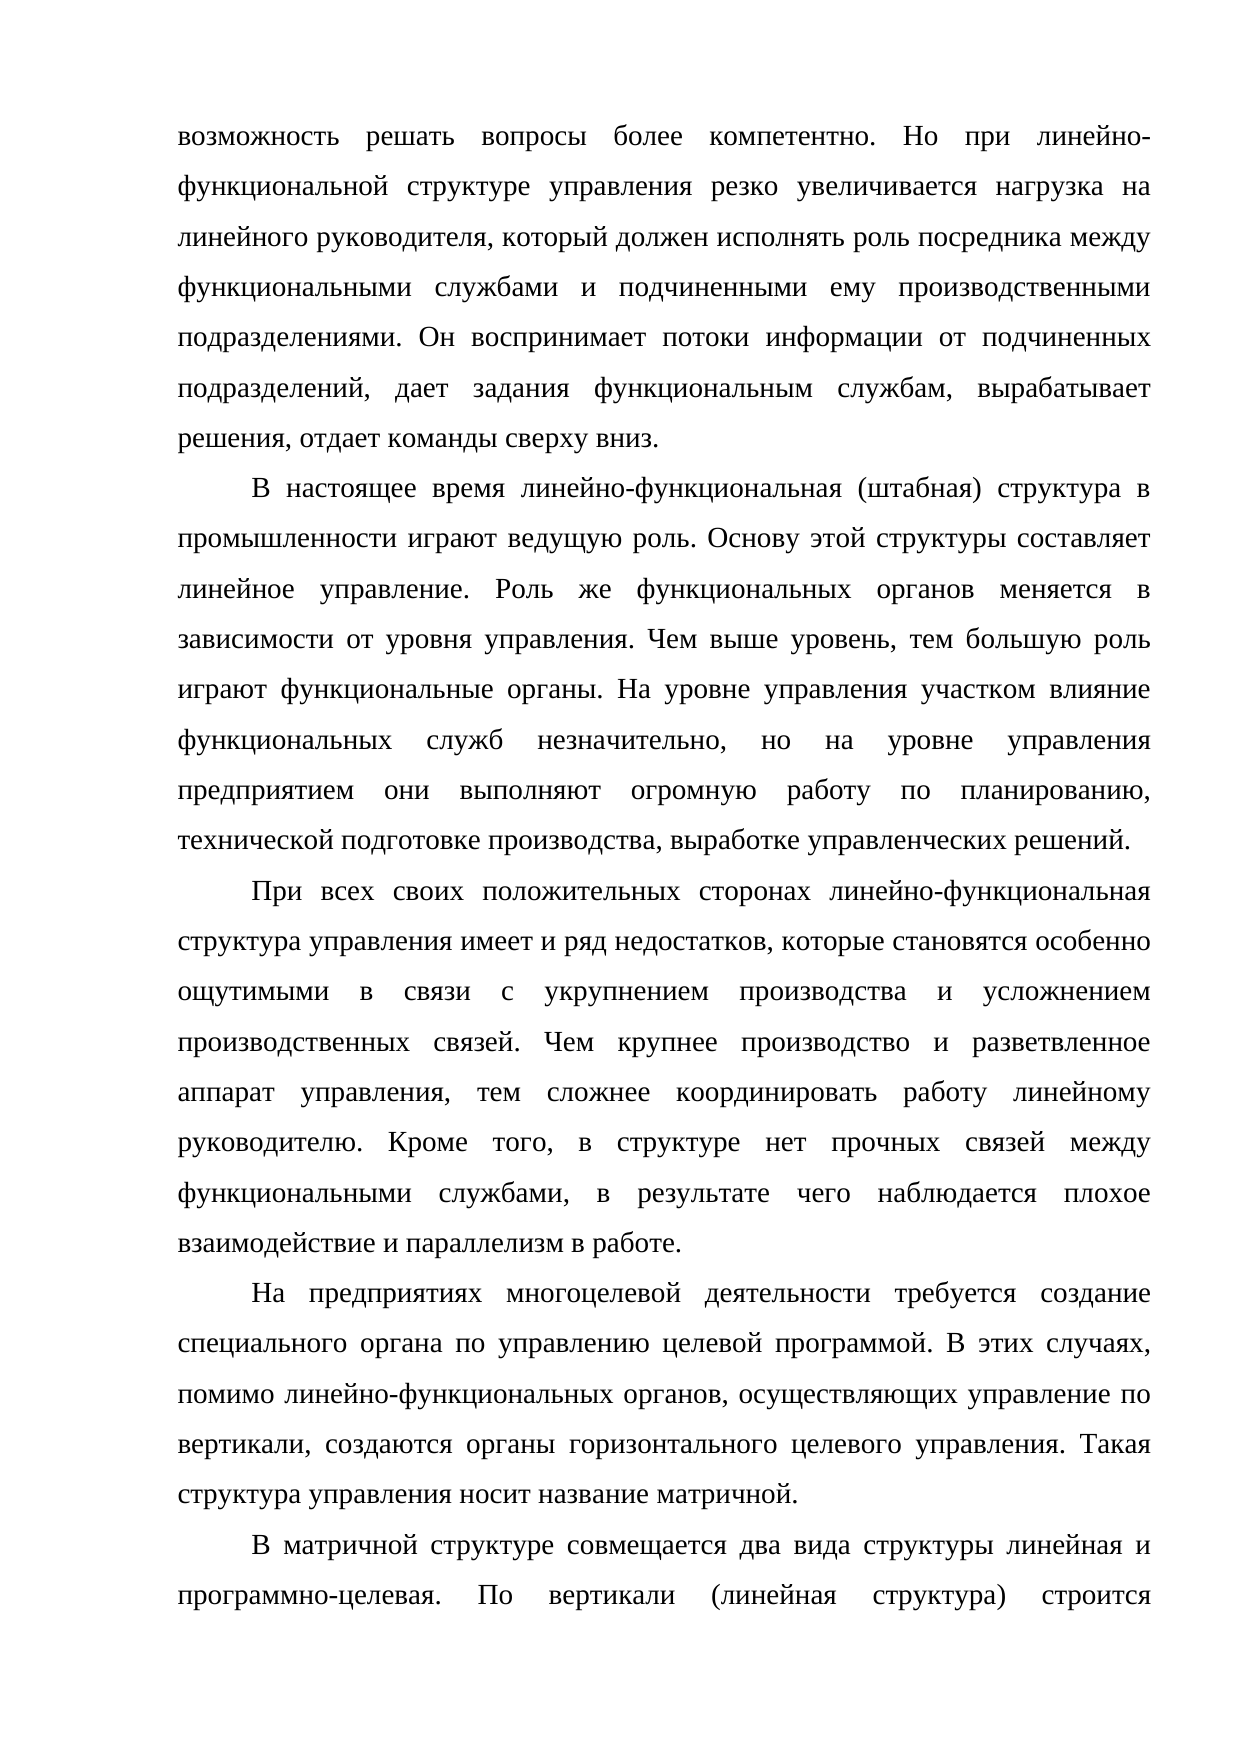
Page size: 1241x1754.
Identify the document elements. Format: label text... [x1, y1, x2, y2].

text В настоящее время линейно-функциональная (штабная) структура в промышленности играют ведущую роль. Основу этой структуры составляет линейное управление. Роль же функциональных органов меняется в зависимости от уровня управления. Чем выше уровень, тем большую роль играют функциональные органы. На уровне управления участком влияние функциональных служб незначительно, но на уровне управления предприятием они выполняют огромную работу по планированию, технической подготовке производства, выработке управленческих решений. [177, 470, 1152, 856]
text На предприятиях многоцелевой деятельности требуется создание специального органа по управлению целевой программой. В этих случаях, помимо линейно-функциональных органов, осуществляющих управление по вертикали, создаются органы горизонтального целевого управления. Такая структура управления носит название матричной. [177, 1275, 1152, 1510]
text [177, 118, 1152, 453]
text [177, 1527, 1152, 1611]
text При всех своих положительных сторонах линейно-функциональная структура управления имеет и ряд недостатков, которые становятся особенно ощутимыми в связи с укрупнением производства и усложнением производственных связей. Чем крупнее производство и разветвленное аппарат управления, тем сложнее координировать работу линейному руководителю. Кроме того, в структуре нет прочных связей между функциональными службами, в результате чего наблюдается плохое взаимодействие и параллелизм в работе. [177, 873, 1152, 1258]
